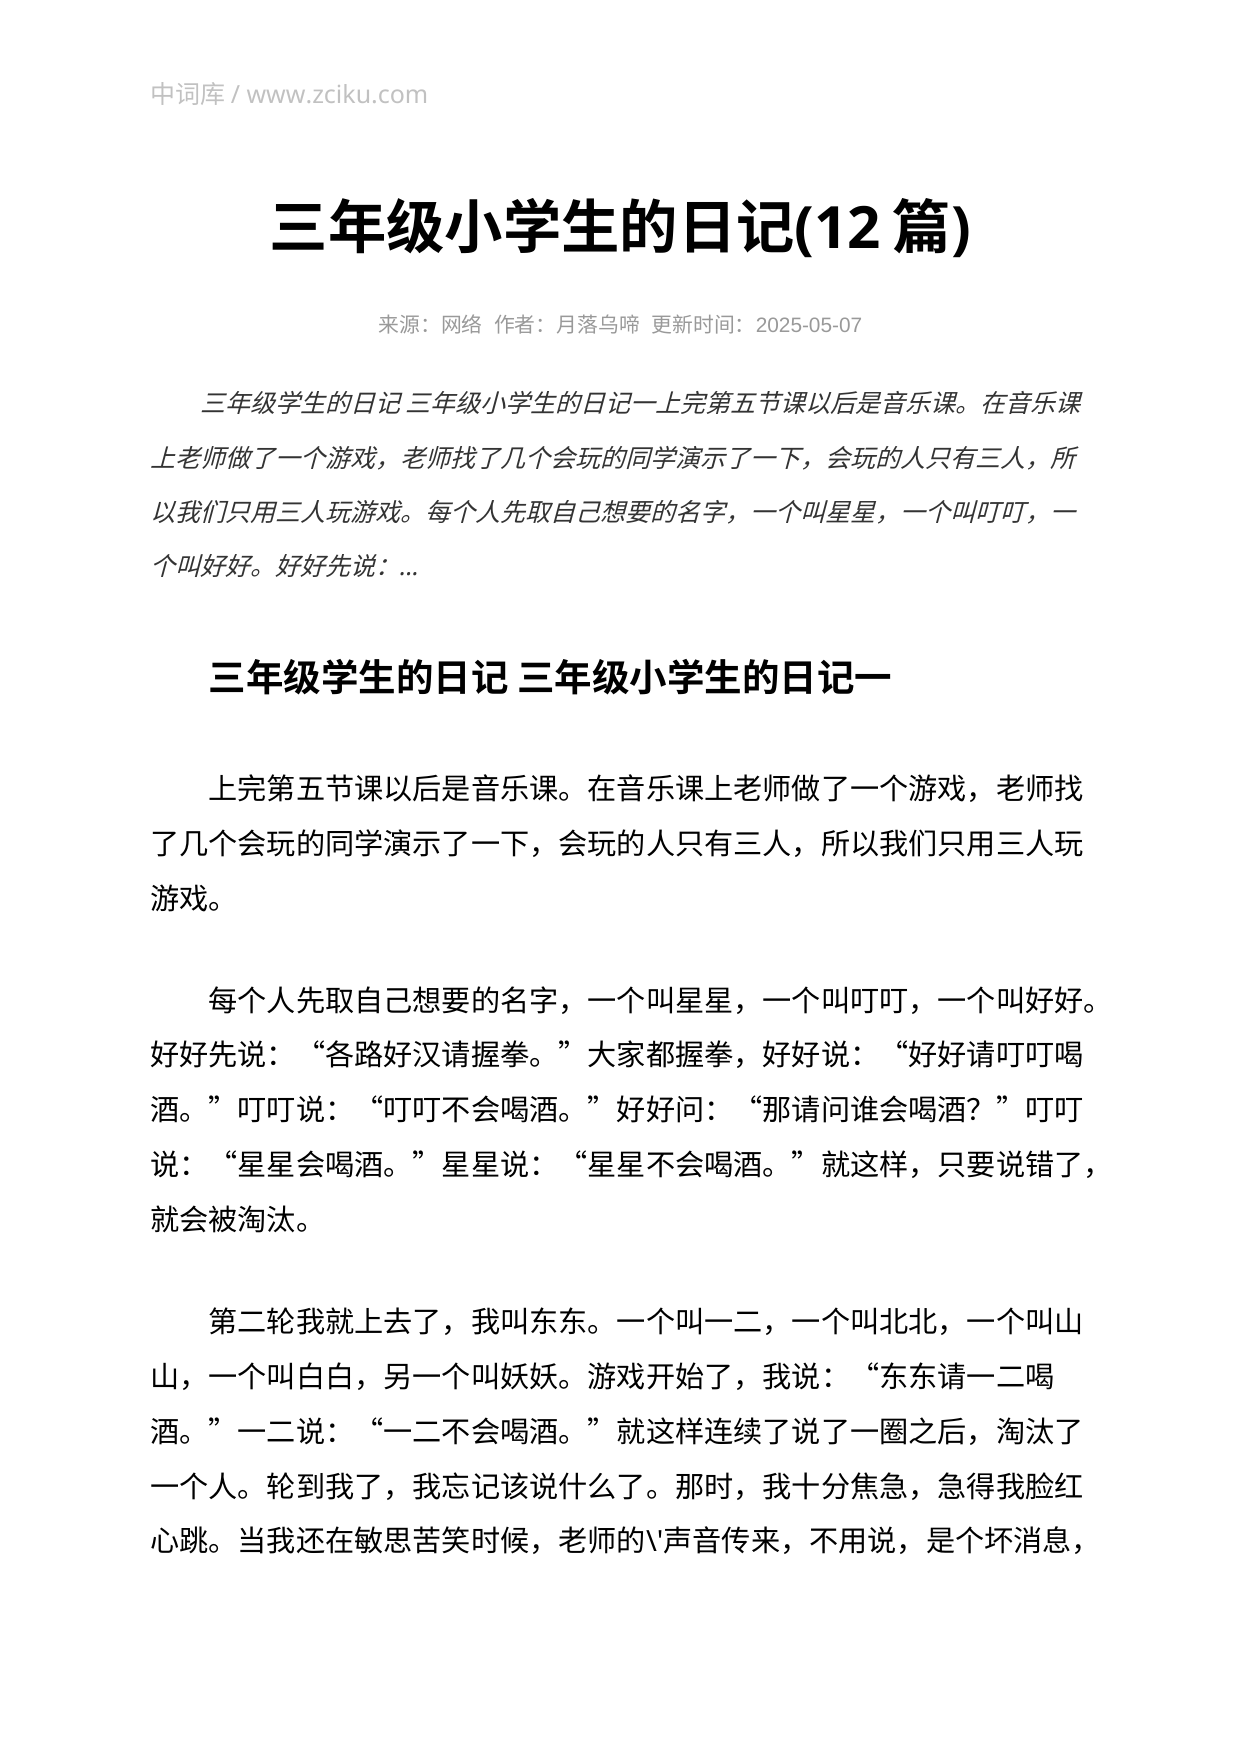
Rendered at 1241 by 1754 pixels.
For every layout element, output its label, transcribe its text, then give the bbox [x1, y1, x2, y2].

subtitle 三年级小学生的日记(12篇) [150, 181, 1090, 266]
text 三年级学生的日记 三年级小学生的日记一 [150, 648, 1090, 702]
text 每个人先取自己想要的名字，一个叫星星，一个叫叮叮，一个叫好好。好好先说：“各路好汉请握拳。”大家都握拳，好好说：“好好请叮叮喝酒。”叮叮说：“叮叮不会喝酒。”好好问：“那请问谁会喝酒？”叮叮说：“星星会喝酒。”星星说：“星星不会喝酒。”就这样，只要说错了，就会被淘汰。 [150, 977, 1090, 1239]
text 三年级学生的日记 三年级小学生的日记一上完第五节课以后是音乐课。在音乐课上老师做了一个游戏，老师找了几个会玩的同学演示了一下，会玩的人只有三人，所以我们只用三人玩游戏。每个人先取自己想要的名字，一个叫星星，一个叫叮叮，一个叫好好。好好先说：... [150, 384, 1090, 583]
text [150, 1298, 1090, 1560]
text 来源：网络 作者：月落乌啼 更新时间：2025-05-07 [150, 313, 1090, 337]
text 上完第五节课以后是音乐课。在音乐课上老师做了一个游戏，老师找了几个会玩的同学演示了一下，会玩的人只有三人，所以我们只用三人玩游戏。 [150, 766, 1090, 918]
